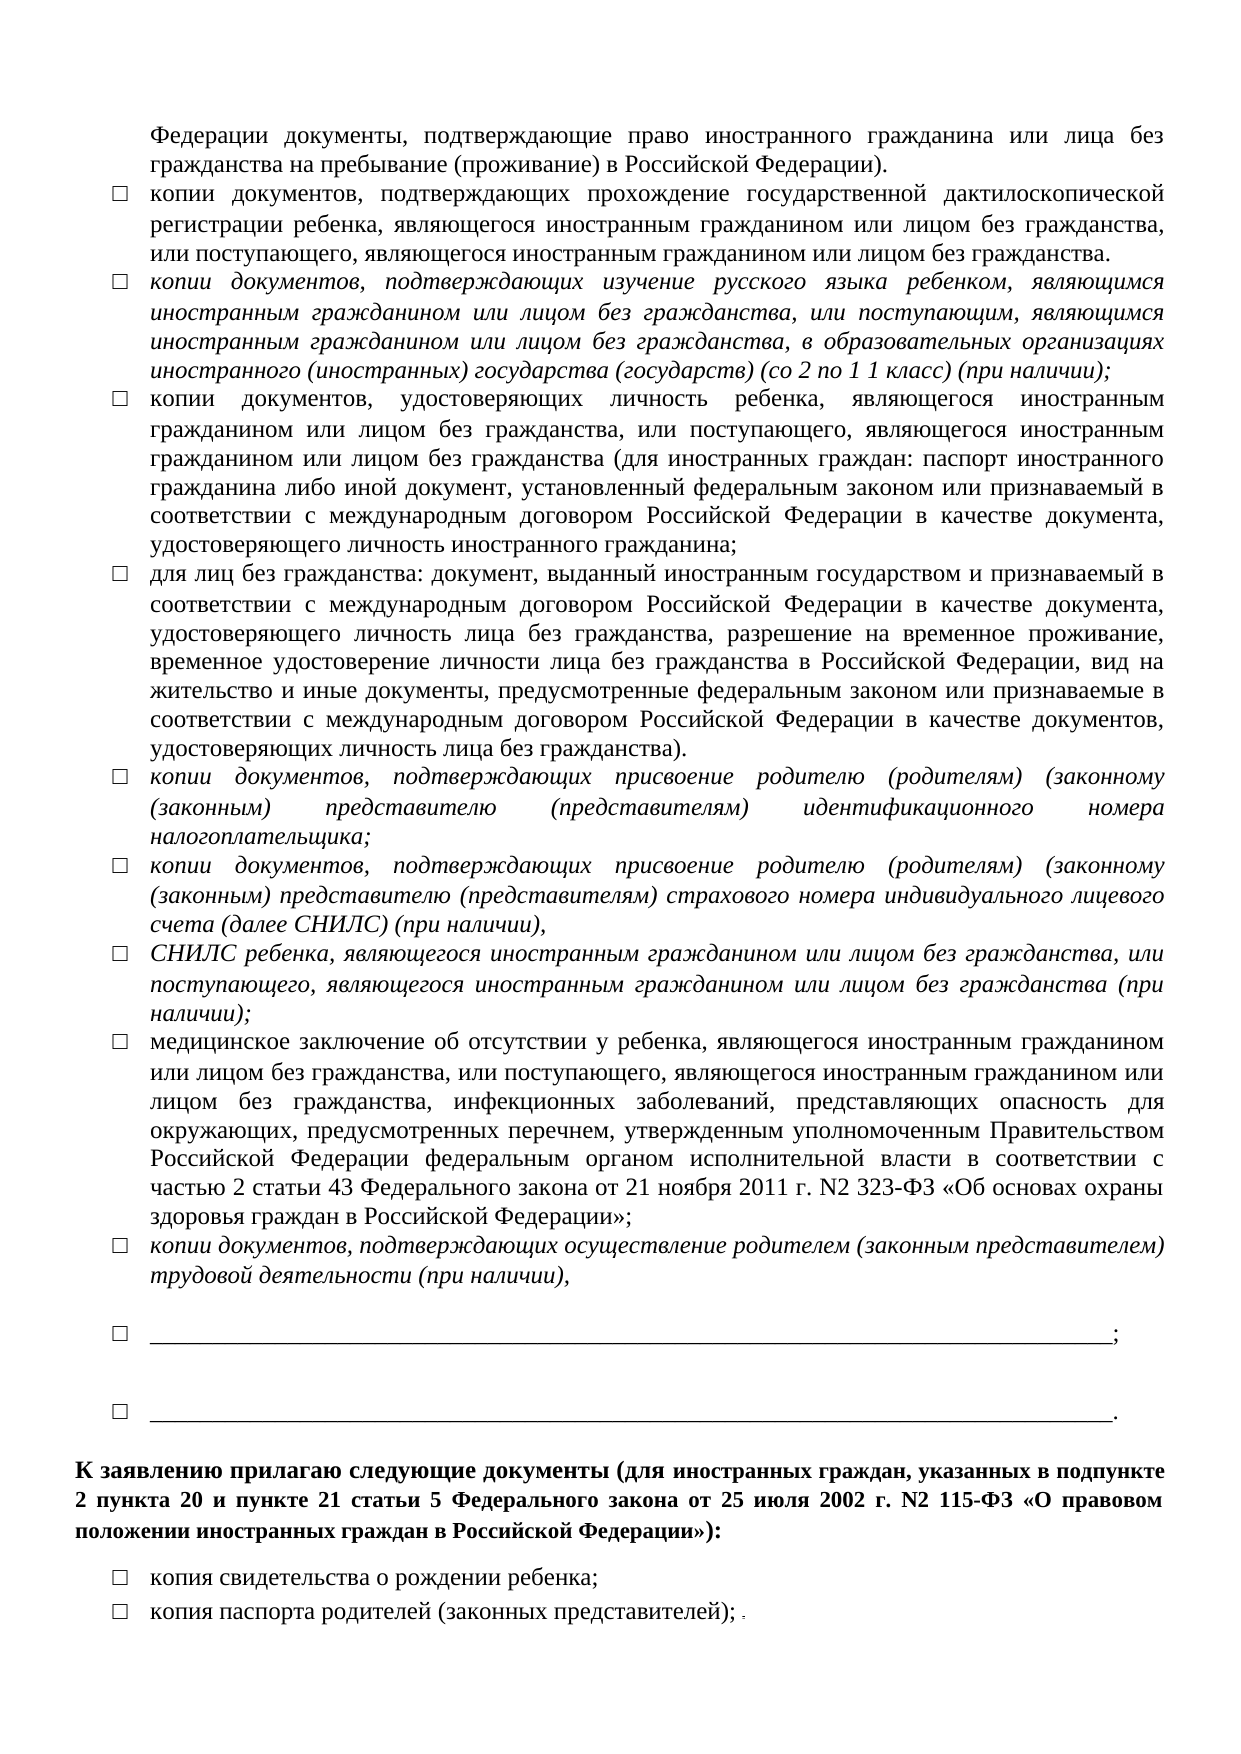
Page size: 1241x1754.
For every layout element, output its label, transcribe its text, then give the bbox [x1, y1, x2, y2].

list _____________________________________________________________________________. [112, 1396, 1165, 1427]
list копии документов, подтверждающих изучение русского языка ребенком, являющимся иностранным гражданином или лицом без гражданства, или поступающим, являющимся иностранным гражданином или лицом без гражданства, в образовательных организациях иностранного (иностранных) государства (государств) (со 2 по 1 1 класс) (при наличии); [112, 266, 1165, 383]
list копии документов, подтверждающих присвоение родителю (родителям) (законному (законным) представителю (представителям) идентификационного номера налогоплательщика; [112, 761, 1165, 850]
list СНИЛС ребенка, являющегося иностранным гражданином или лицом без гражданства, или поступающего, являющегося иностранным гражданином или лицом без гражданства (при наличии); [112, 938, 1165, 1026]
list для лиц без гражданства: документ, выданный иностранным государством и признаваемый в соответствии с международным договором Российской Федерации в качестве документа, удостоверяющего личность лица без гражданства, разрешение на временное проживание, временное удостоверение личности лица без гражданства в Российской Федерации, вид на жительство и иные документы, предусмотренные федеральным законом или признаваемые в соответствии с международным договором Российской Федерации в качестве документов, удостоверяющих личность лица без гражданства). [112, 558, 1165, 761]
list копии документов, подтверждающих прохождение государственной дактилоскопической регистрации ребенка, являющегося иностранным гражданином или лицом без гражданства, или поступающего, являющегося иностранным гражданином или лицом без гражданства. [112, 178, 1165, 266]
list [112, 121, 1165, 178]
list копии документов, удостоверяющих личность ребенка, являющегося иностранным гражданином или лицом без гражданства, или поступающего, являющегося иностранным гражданином или лицом без гражданства (для иностранных граждан: паспорт иностранного гражданина либо иной документ, установленный федеральным законом или признаваемый в соответствии с международным договором Российской Федерации в качестве документа, удостоверяющего личность иностранного гражданина; [112, 383, 1165, 558]
list копия свидетельства о рождении ребенка; [112, 1562, 1165, 1593]
list _____________________________________________________________________________; [112, 1318, 1165, 1349]
list копия паспорта родителей (законных представителей); [112, 1596, 1165, 1627]
list медицинское заключение об отсутствии у ребенка, являющегося иностранным гражданином или лицом без гражданства, или поступающего, являющегося иностранным гражданином или лицом без гражданства, инфекционных заболеваний, представляющих опасность для окружающих, предусмотренных перечнем, утвержденным уполномоченным Правительством Российской Федерации федеральным органом исполнительной власти в соответствии с частью 2 статьи 43 Федерального закона от 21 ноября 2011 г. N2 323-ФЗ «Об основах охраны здоровья граждан в Российской Федерации»; [112, 1026, 1165, 1230]
list копии документов, подтверждающих осуществление родителем (законным представителем) трудовой деятельности (при наличии), [112, 1230, 1165, 1289]
list копии документов, подтверждающих присвоение родителю (родителям) (законному (законным) представителю (представителям) страхового номера индивидуального лицевого счета (далее СНИЛС) (при наличии), [112, 850, 1165, 938]
text К заявлению прилагаю следующие документы (для иностранных граждан, указанных в подпункте 2 пункта 20 и пункте 21 статьи 5 Федерального закона от 25 июля 2002 г. N2 115-ФЗ «О правовом положении иностранных граждан в Российской Федерации»): [75, 1455, 1165, 1543]
